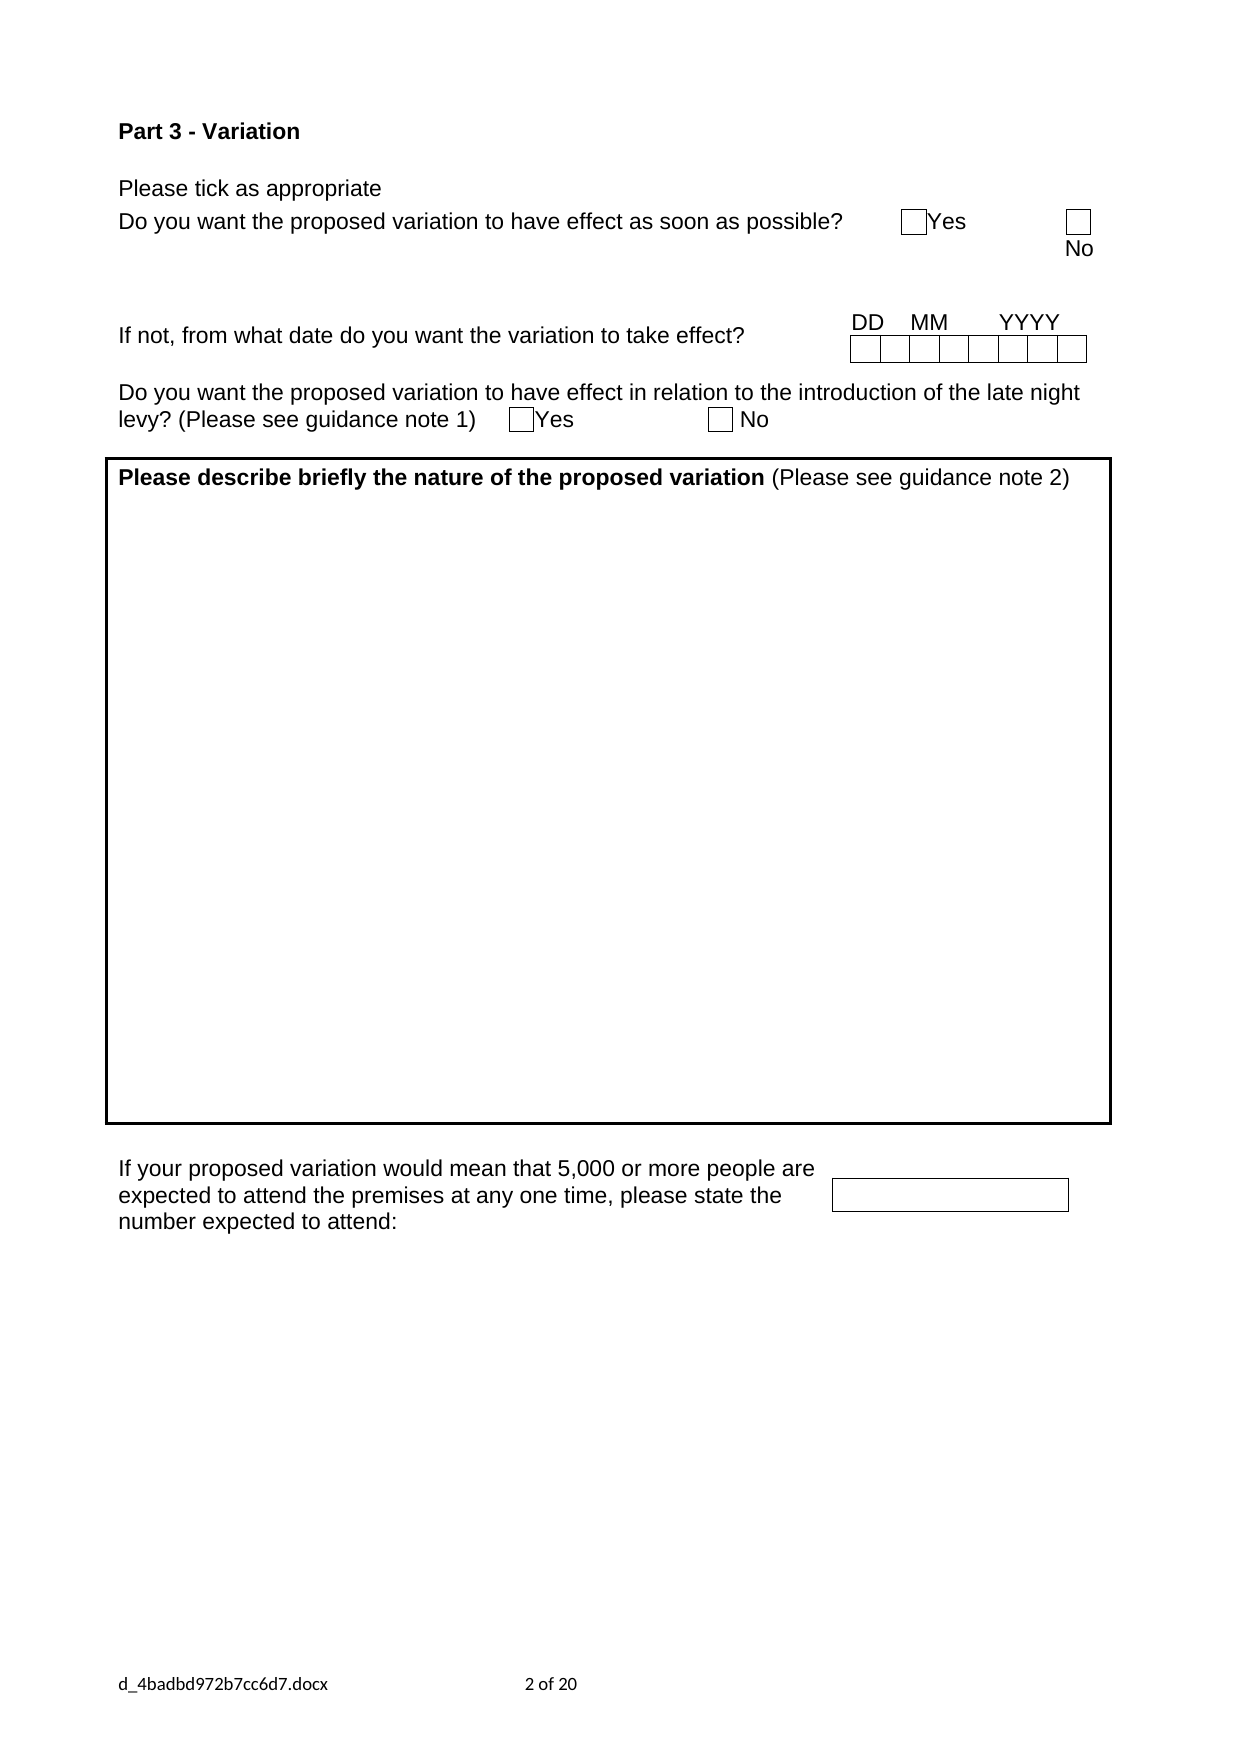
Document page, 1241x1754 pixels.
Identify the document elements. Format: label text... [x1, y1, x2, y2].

table_cell Do you want the proposed variation to have effect as soon as possible? Yes [107, 205, 1052, 264]
table_header [825, 1153, 1114, 1237]
table_header [818, 293, 1110, 378]
text Part 3 - Variation [118, 118, 1122, 144]
table_header Please tick as appropriate [107, 146, 1110, 204]
table_cell No [1053, 205, 1110, 264]
table_header Please describe briefly the nature of the proposed variation (Please see guidance note 2) [108, 460, 1109, 1122]
table_header If not, from what date do you want the variation to take effect? [107, 293, 817, 378]
text Do you want the proposed variation to have effect in relation to the introduction of the late night levy? (Please see guidance note 1) Yes No [118, 379, 1122, 432]
table_header If your proposed variation would mean that 5,000 or more people are expected to attend the premises at any one time, please state the number expected to attend: [111, 1153, 824, 1237]
